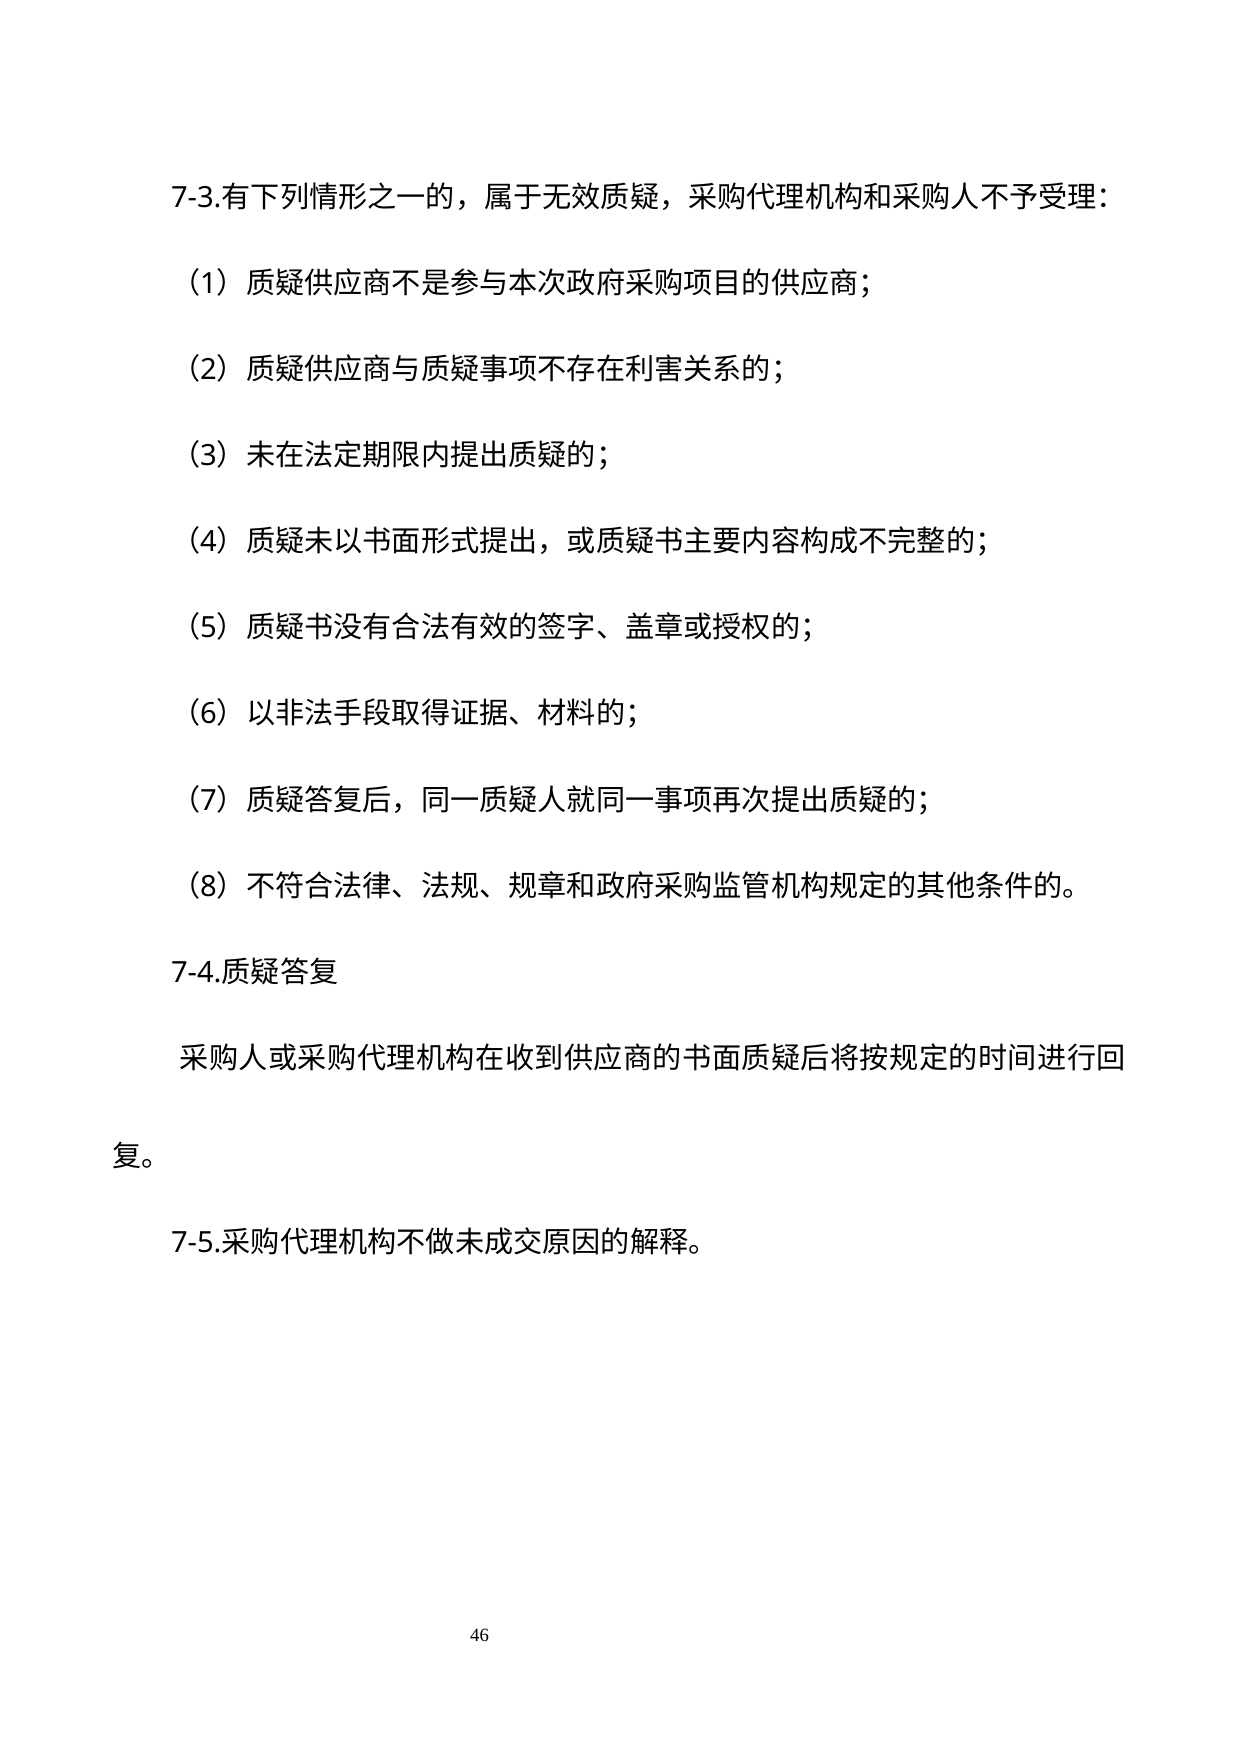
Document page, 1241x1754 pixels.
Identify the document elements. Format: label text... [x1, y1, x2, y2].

text （4）质疑未以书面形式提出，或质疑书主要内容构成不完整的； [112, 507, 1128, 572]
text 采购人或采购代理机构在收到供应商的书面质疑后将按规定的时间进行回复。 [112, 1023, 1128, 1186]
text （1）质疑供应商不是参与本次政府采购项目的供应商； [112, 248, 1128, 313]
text 7-4.质疑答复 [112, 937, 1128, 1002]
text 7-3.有下列情形之一的，属于无效质疑，采购代理机构和采购人不予受理： [112, 162, 1128, 227]
text （3）未在法定期限内提出质疑的； [112, 420, 1128, 485]
text （5）质疑书没有合法有效的签字、盖章或授权的； [112, 593, 1128, 658]
text （8）不符合法律、法规、规章和政府采购监管机构规定的其他条件的。 [112, 851, 1128, 916]
text （2）质疑供应商与质疑事项不存在利害关系的； [112, 334, 1128, 399]
text （6）以非法手段取得证据、材料的； [112, 679, 1128, 744]
text （7）质疑答复后，同一质疑人就同一事项再次提出质疑的； [112, 765, 1128, 830]
text 7-5.采购代理机构不做未成交原因的解释。 [112, 1207, 1128, 1272]
